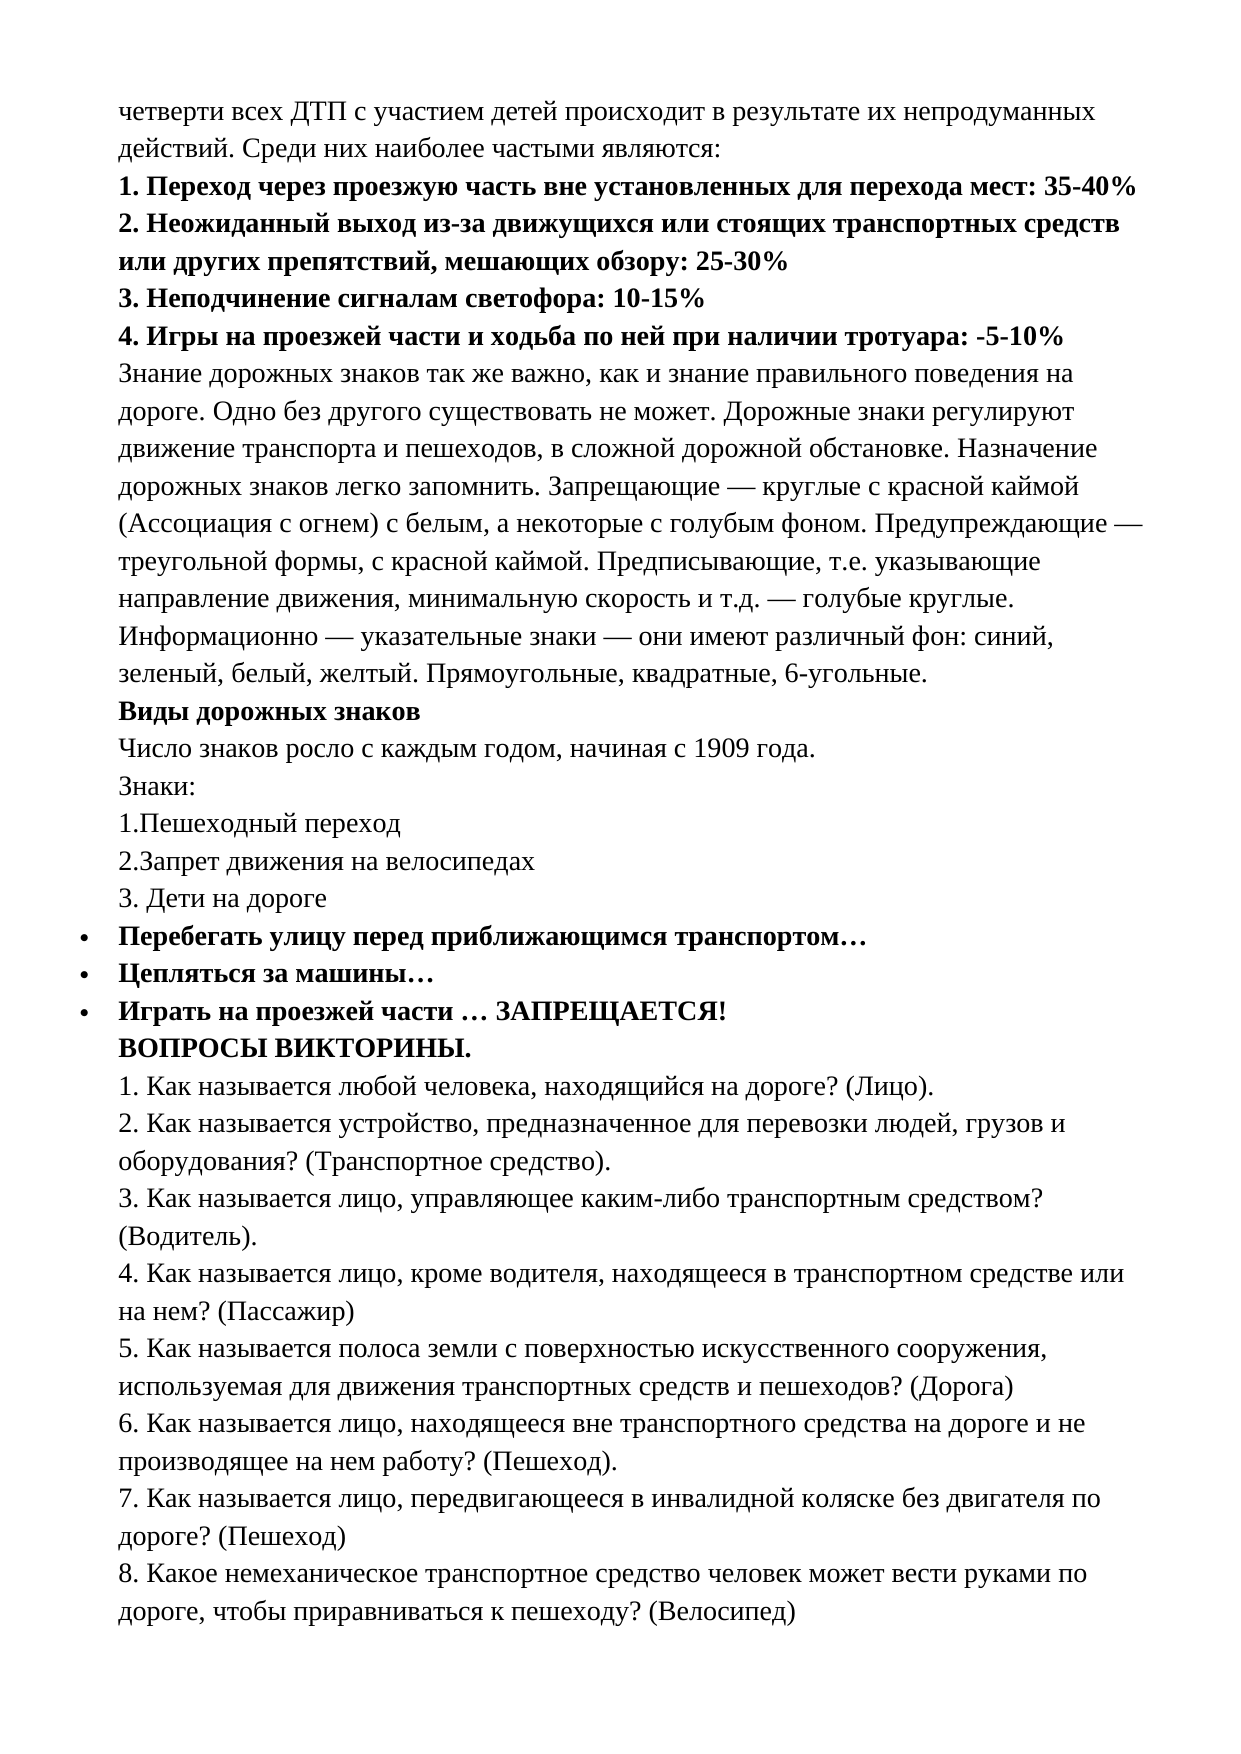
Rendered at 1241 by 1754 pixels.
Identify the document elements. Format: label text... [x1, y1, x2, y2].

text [118, 1064, 1152, 1626]
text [118, 89, 1152, 351]
list Перебегать улицу перед приближающимся транспортом… [81, 914, 1152, 951]
text Знание дорожных знаков так же важно, как и знание правильного поведения на дороге. Одно без другого существовать не может. Дорожные знаки регулируют движение транспорта и пешеходов, в сложной дорожной обстановке. Назначение дорожных знаков легко запомнить. Запрещающие — круглые с красной каймой (Ассоциация с огнем) с белым, а некоторые с голубым фоном. Предупреждающие — треугольной формы, с красной каймой. Предписывающие, т.е. указывающие направление движения, минимальную скорость и т.д. — голубые круглые. Информационно — указательные знаки — они имеют различный фон: синий, зеленый, белый, желтый. Прямоугольные, квадратные, 6-угольные. [118, 351, 1152, 689]
list Играть на проезжей части … ЗАПРЕЩАЕТСЯ! [81, 989, 1152, 1026]
list Цепляться за машины… [81, 951, 1152, 989]
text ВОПРОСЫ ВИКТОРИНЫ. [118, 1026, 1152, 1064]
text Виды дорожных знаков Число знаков росло с каждым годом, начиная с 1909 года. Знаки: 1.Пешеходный переход 2.Запрет движения на велосипедах 3. Дети на дороге [118, 689, 1152, 914]
